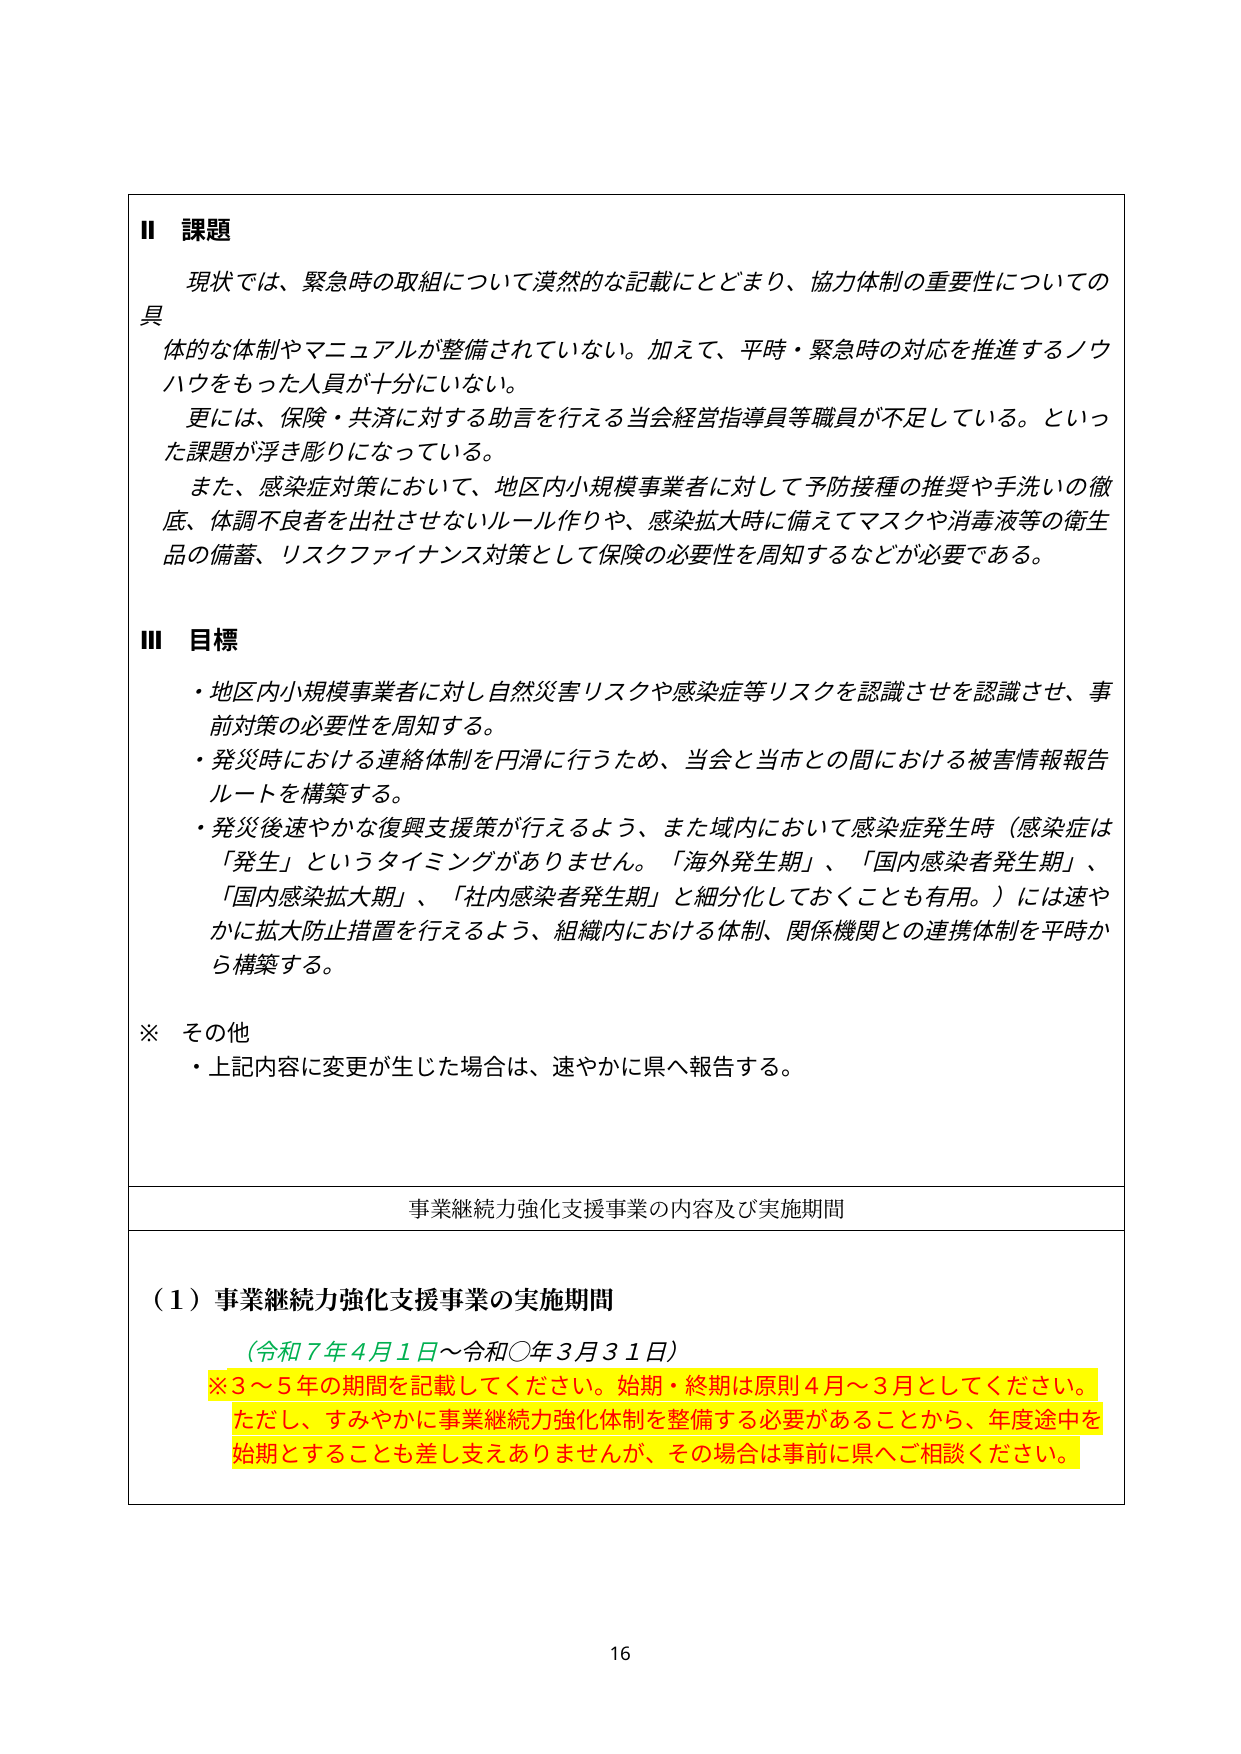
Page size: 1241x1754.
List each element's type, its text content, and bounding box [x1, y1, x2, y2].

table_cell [129, 1231, 1124, 1504]
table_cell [129, 195, 1124, 1186]
table_cell 事業継続力強化支援事業の内容及び実施期間 [129, 1187, 1124, 1229]
